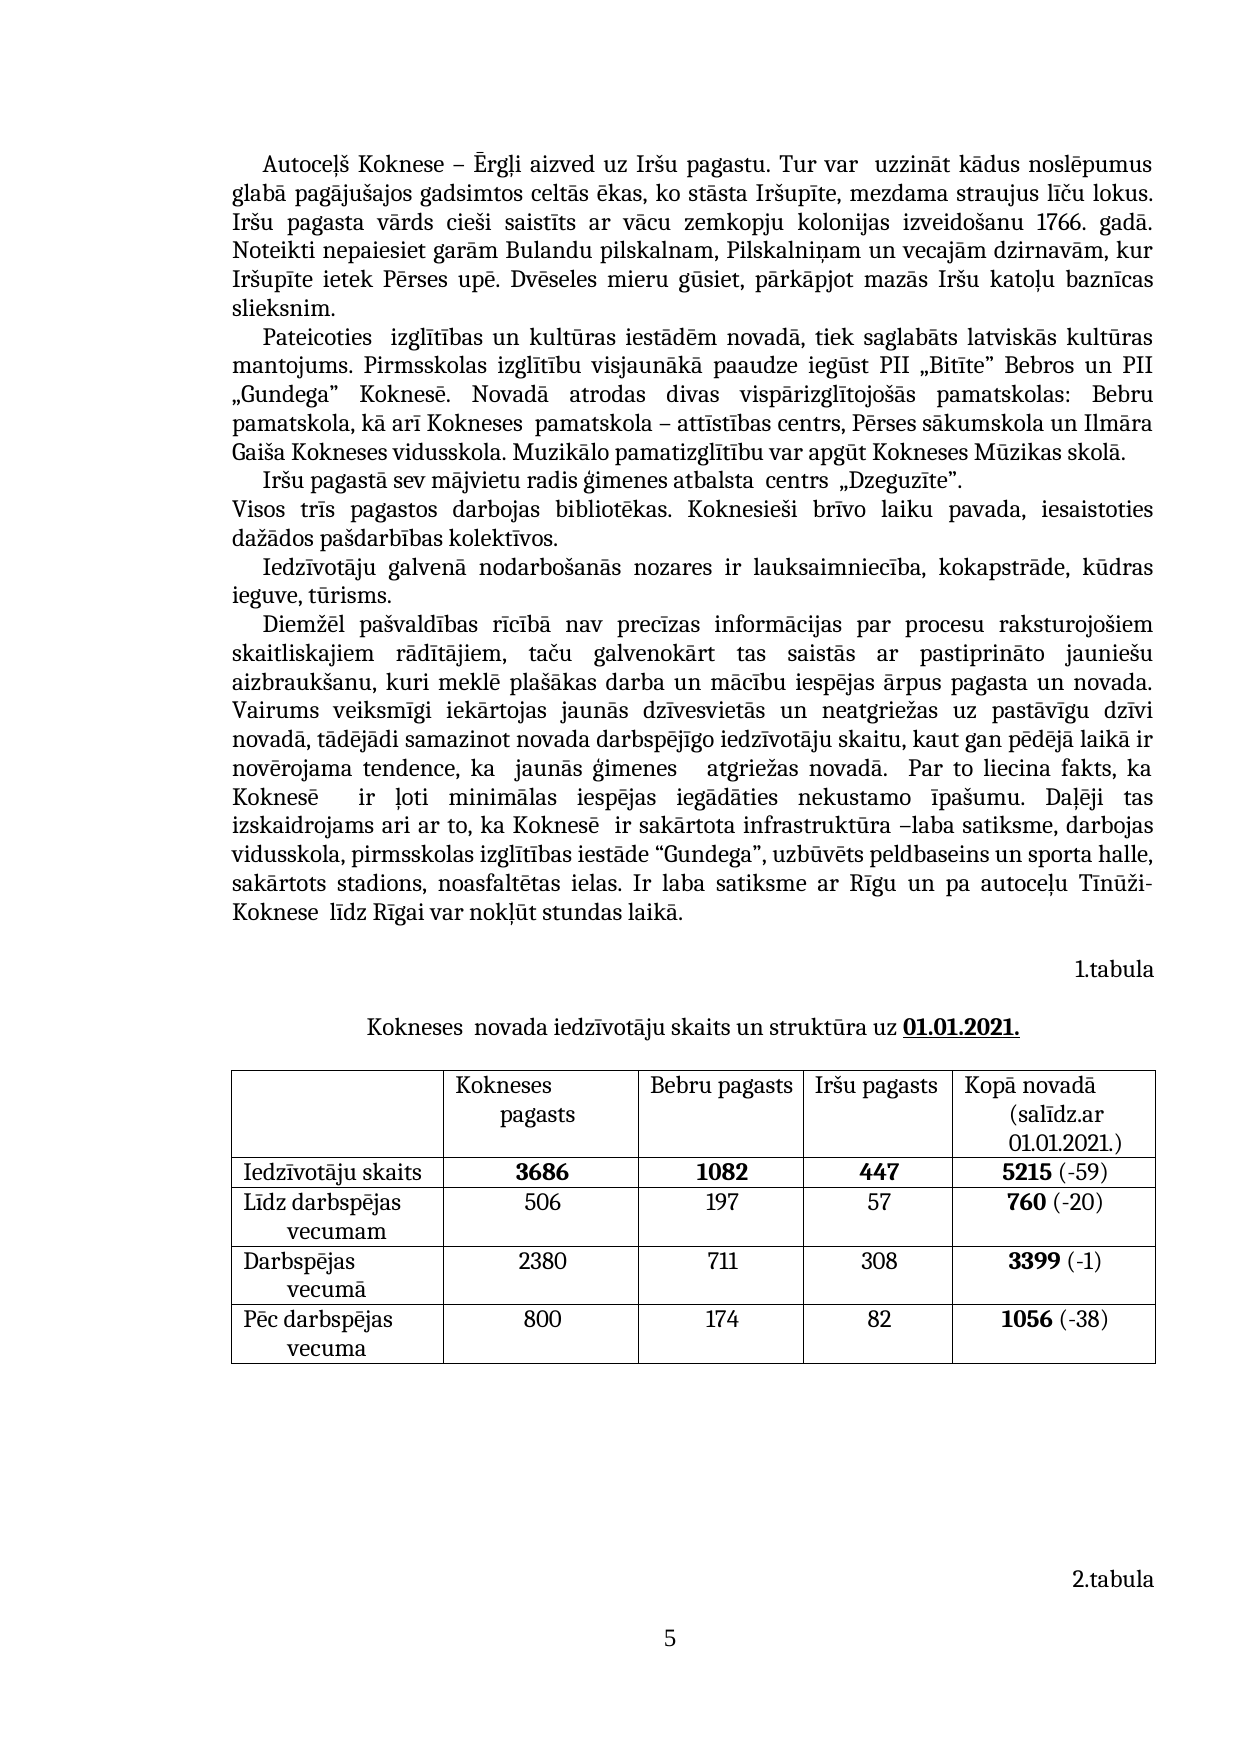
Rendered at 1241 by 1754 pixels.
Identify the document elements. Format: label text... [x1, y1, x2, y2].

table_cell 174 [639, 1305, 803, 1363]
table_cell Pēc darbspējas vecuma [232, 1305, 443, 1363]
text Kokneses novada iedzīvotāju skaits un struktūra uz 01.01.2021. [232, 1012, 1154, 1041]
table_cell 197 [639, 1188, 803, 1246]
table_header Kopā novadā (salīdz.ar 01.01.2021.) [953, 1071, 1155, 1157]
table_cell 447 [804, 1158, 952, 1187]
table_cell Līdz darbspējas vecumam [232, 1188, 443, 1246]
table_cell 800 [444, 1305, 638, 1363]
text Pateicoties izglītības un kultūras iestādēm novadā, tiek saglabāts latviskās kultūras mantojums. Pirmsskolas izglītību visjaunākā paaudze iegūst PII „Bitīte” Bebros un PII „Gundega” Koknesē. Novadā atrodas divas vispārizglītojošās pamatskolas: Bebru pamatskola, kā arī Kokneses pamatskola – attīstības centrs, Pērses sākumskola un Ilmāra Gaiša Kokneses vidusskola. Muzikālo pamatizglītību var apgūt Kokneses Mūzikas skolā. [232, 322, 1154, 466]
table_cell 308 [804, 1247, 952, 1304]
table_cell 3399 (-1) [953, 1247, 1155, 1304]
text 1.tabula [187, 955, 1154, 984]
table_cell 2380 [444, 1247, 638, 1304]
table_cell 5215 (-59) [953, 1158, 1155, 1187]
text 2.tabula [187, 1565, 1154, 1594]
text Diemžēl pašvaldības rīcībā nav precīzas informācijas par procesu raksturojošiem skaitliskajiem rādītājiem, taču galvenokārt tas saistās ar pastiprināto jauniešu aizbraukšanu, kuri meklē plašākas darba un mācību iespējas ārpus pagasta un novada. Vairums veiksmīgi iekārtojas jaunās dzīvesvietās un neatgriežas uz pastāvīgu dzīvi novadā, tādējādi samazinot novada darbspējīgo iedzīvotāju skaitu, kaut gan pēdējā laikā ir novērojama tendence, ka jaunās ģimenes atgriežas novadā. Par to liecina fakts, ka Koknesē ir ļoti minimālas iespējas iegādāties nekustamo īpašumu. Daļēji tas izskaidrojams ari ar to, ka Koknesē ir sakārtota infrastruktūra –laba satiksme, darbojas vidusskola, pirmsskolas izglītības iestāde “Gundega”, uzbūvēts peldbaseins un sporta halle, sakārtots stadions, noasfaltētas ielas. Ir laba satiksme ar Rīgu un pa autoceļu Tīnūži- Koknese līdz Rīgai var nokļūt stundas laikā. [232, 610, 1154, 926]
table_header [232, 1071, 443, 1157]
table_cell 57 [804, 1188, 952, 1246]
table_cell 760 (-20) [953, 1188, 1155, 1246]
table_cell 82 [804, 1305, 952, 1363]
table_header Bebru pagasts [639, 1071, 803, 1157]
text Visos trīs pagastos darbojas bibliotēkas. Koknesieši brīvo laiku pavada, iesaistoties dažādos pašdarbības kolektīvos. [232, 495, 1154, 552]
table_cell Iedzīvotāju skaits [232, 1158, 443, 1187]
text Iršu pagastā sev mājvietu radis ģimenes atbalsta centrs „Dzeguzīte”. [232, 466, 1154, 495]
table_header Iršu pagasts [804, 1071, 952, 1157]
table_cell 1082 [639, 1158, 803, 1187]
table_cell 506 [444, 1188, 638, 1246]
table_cell Darbspējas vecumā [232, 1247, 443, 1304]
table_cell 3686 [444, 1158, 638, 1187]
text Iedzīvotāju galvenā nodarbošanās nozares ir lauksaimniecība, kokapstrāde, kūdras ieguve, tūrisms. [232, 552, 1154, 610]
text Autoceļš Koknese – Ērgļi aizved uz Iršu pagastu. Tur var uzzināt kādus noslēpumus glabā pagājušajos gadsimtos celtās ēkas, ko stāsta Iršupīte, mezdama straujus līču lokus. Iršu pagasta vārds cieši saistīts ar vācu zemkopju kolonijas izveidošanu 1766. gadā. Noteikti nepaiesiet garām Bulandu pilskalnam, Pilskalniņam un vecajām dzirnavām, kur Iršupīte ietek Pērses upē. Dvēseles mieru gūsiet, pārkāpjot mazās Iršu katoļu baznīcas slieksnim. [232, 150, 1154, 322]
table_cell 711 [639, 1247, 803, 1304]
table_cell 1056 (-38) [953, 1305, 1155, 1363]
table_header Kokneses pagasts [444, 1071, 638, 1157]
